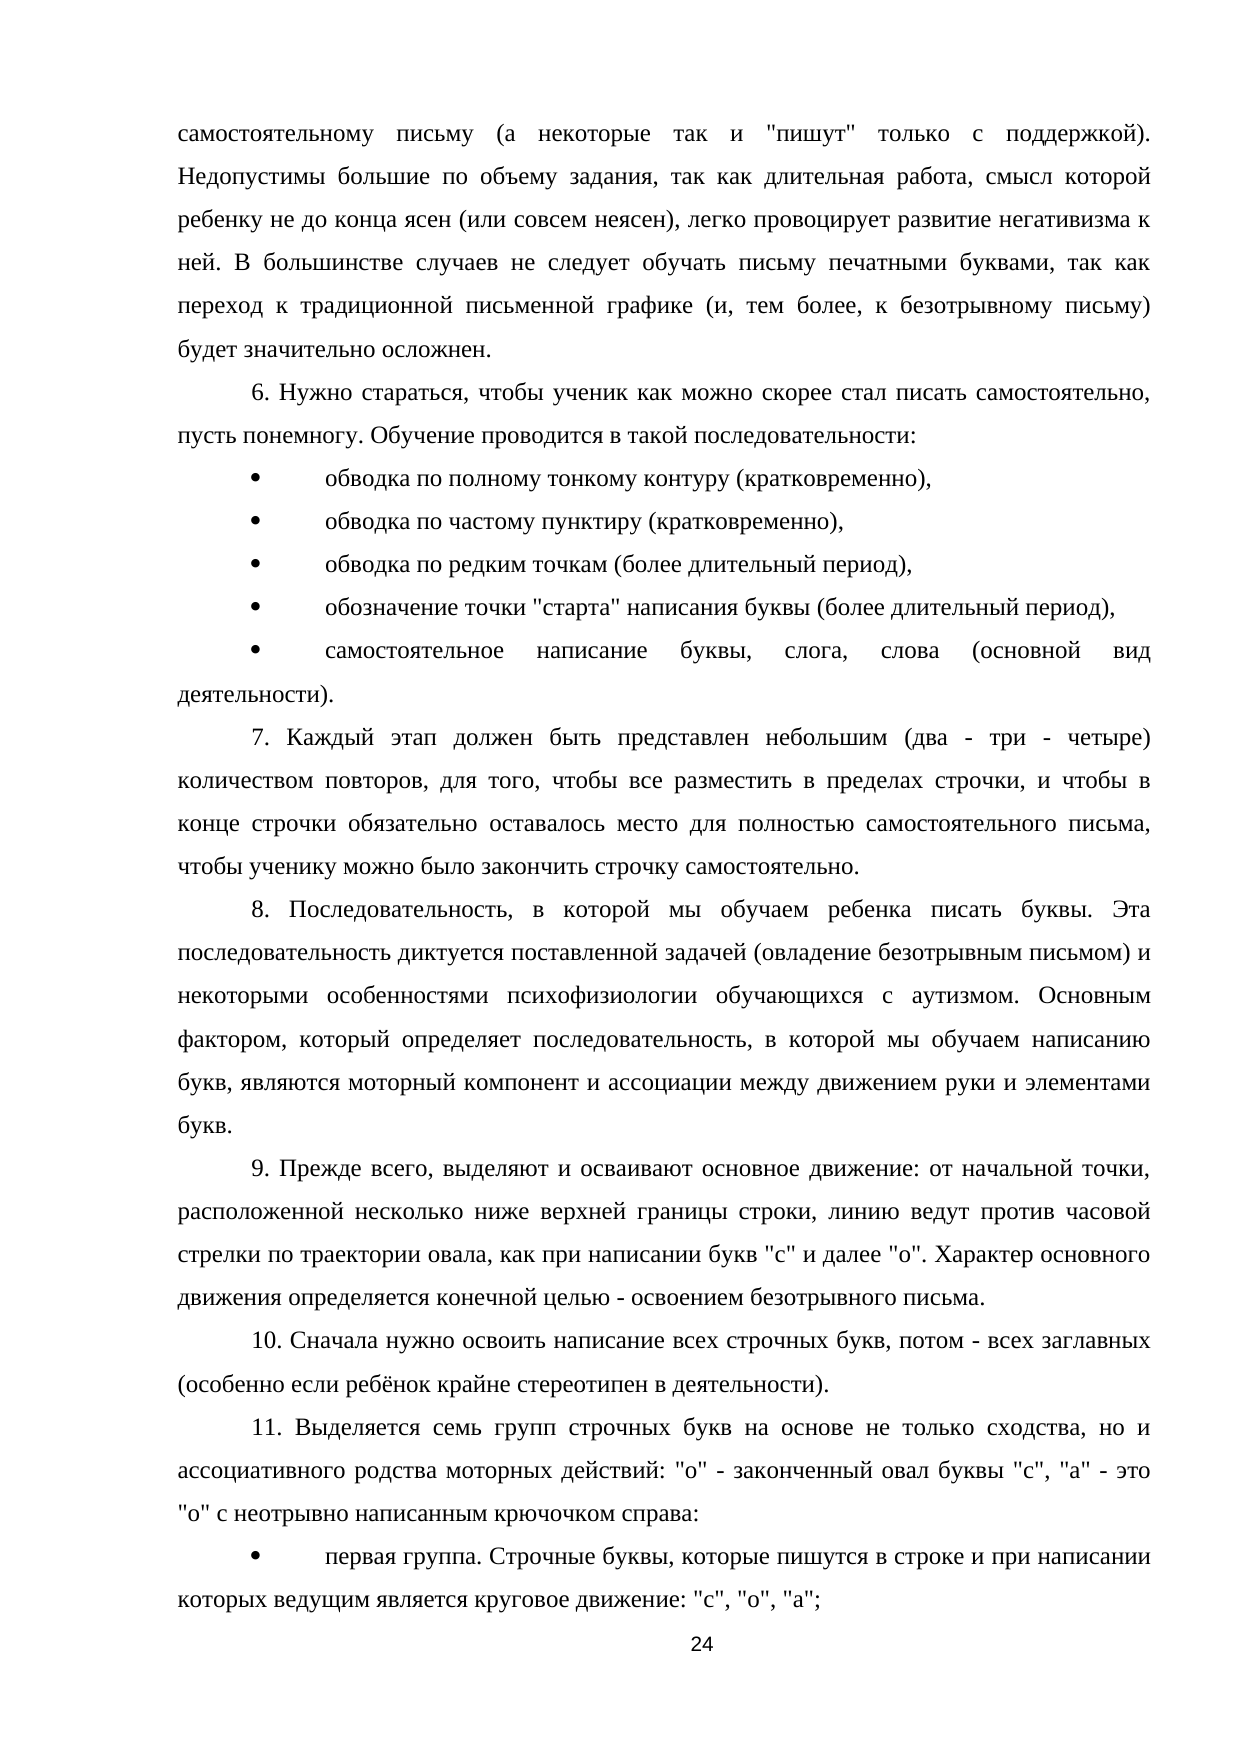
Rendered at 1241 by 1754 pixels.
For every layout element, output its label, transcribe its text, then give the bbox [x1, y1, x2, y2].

list обводка по редким точкам (более длительный период), [177, 549, 1152, 578]
text 8. Последовательность, в которой мы обучаем ребенка писать буквы. Эта последовательность диктуется поставленной задачей (овладение безотрывным письмом) и некоторыми особенностями психофизиологии обучающихся с аутизмом. Основным фактором, который определяет последовательность, в которой мы обучаем написанию букв, являются моторный компонент и ассоциации между движением руки и элементами букв. [177, 894, 1152, 1139]
list обозначение точки "старта" написания буквы (более длительный период), [177, 592, 1152, 621]
text 11. Выделяется семь групп строчных букв на основе не только сходства, но и ассоциативного родства моторных действий: "о" - законченный овал буквы "с", "а" - это "о" с неотрывно написанным крючочком справа: [177, 1412, 1152, 1527]
list первая группа. Строчные буквы, которые пишутся в строке и при написании которых ведущим является круговое движение: "с", "о", "а"; [177, 1541, 1152, 1613]
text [177, 118, 1152, 362]
text 10. Сначала нужно освоить написание всех строчных букв, потом - всех заглавных (особенно если ребёнок крайне стереотипен в деятельности). [177, 1326, 1152, 1397]
list обводка по частому пунктиру (кратковременно), [177, 506, 1152, 535]
list самостоятельное написание буквы, слога, слова (основной вид деятельности). [177, 636, 1152, 707]
list обводка по полному тонкому контуру (кратковременно), [177, 463, 1152, 492]
text 9. Прежде всего, выделяют и осваивают основное движение: от начальной точки, расположенной несколько ниже верхней границы строки, линию ведут против часовой стрелки по траектории овала, как при написании букв "с" и далее "о". Характер основного движения определяется конечной целью - освоением безотрывного письма. [177, 1153, 1152, 1311]
text 6. Нужно стараться, чтобы ученик как можно скорее стал писать самостоятельно, пусть понемногу. Обучение проводится в такой последовательности: [177, 377, 1152, 449]
text 7. Каждый этап должен быть представлен небольшим (два - три - четыре) количеством повторов, для того, чтобы все разместить в пределах строчки, и чтобы в конце строчки обязательно оставалось место для полностью самостоятельного письма, чтобы ученику можно было закончить строчку самостоятельно. [177, 722, 1152, 880]
